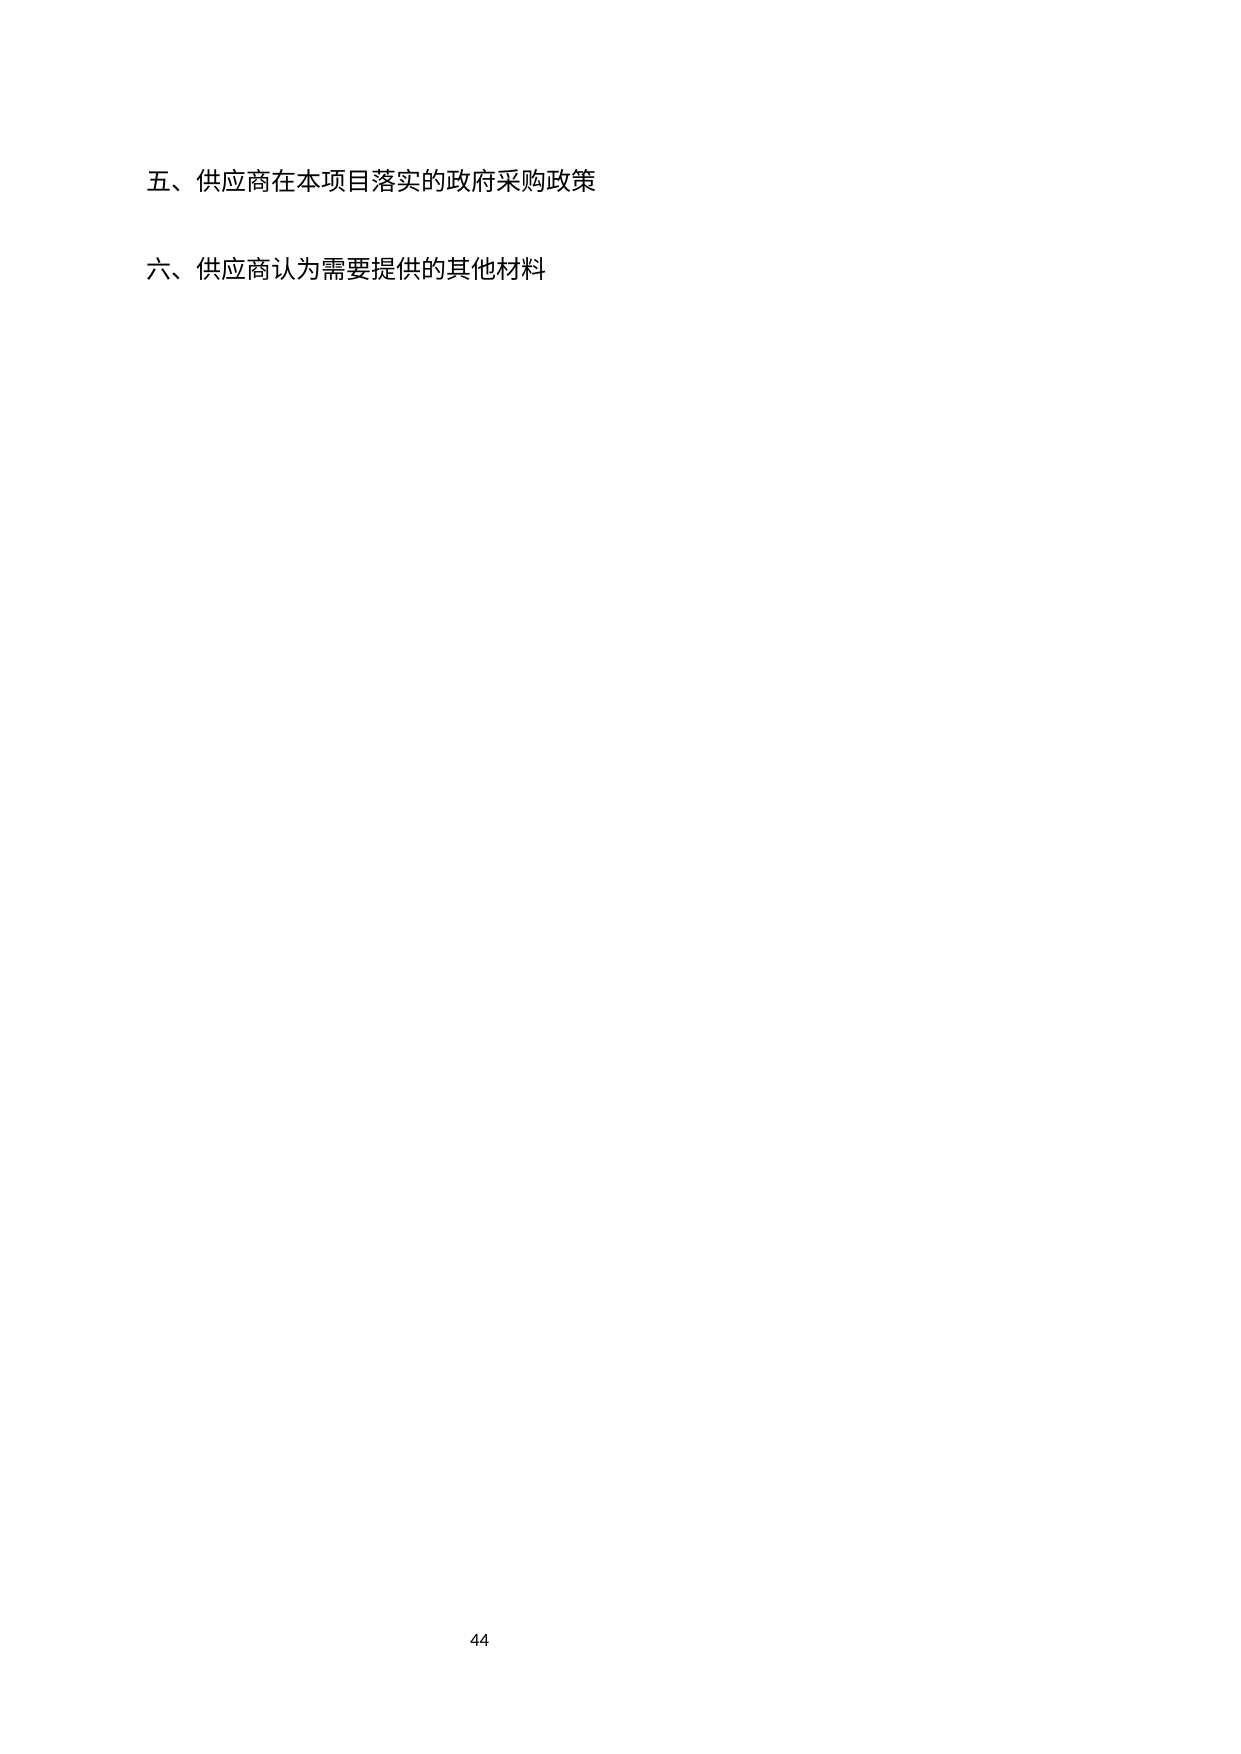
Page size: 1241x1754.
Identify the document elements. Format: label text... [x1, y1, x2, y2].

text 六、供应商认为需要提供的其他材料 [146, 233, 1094, 303]
text 五、供应商在本项目落实的政府采购政策 [146, 145, 1094, 215]
